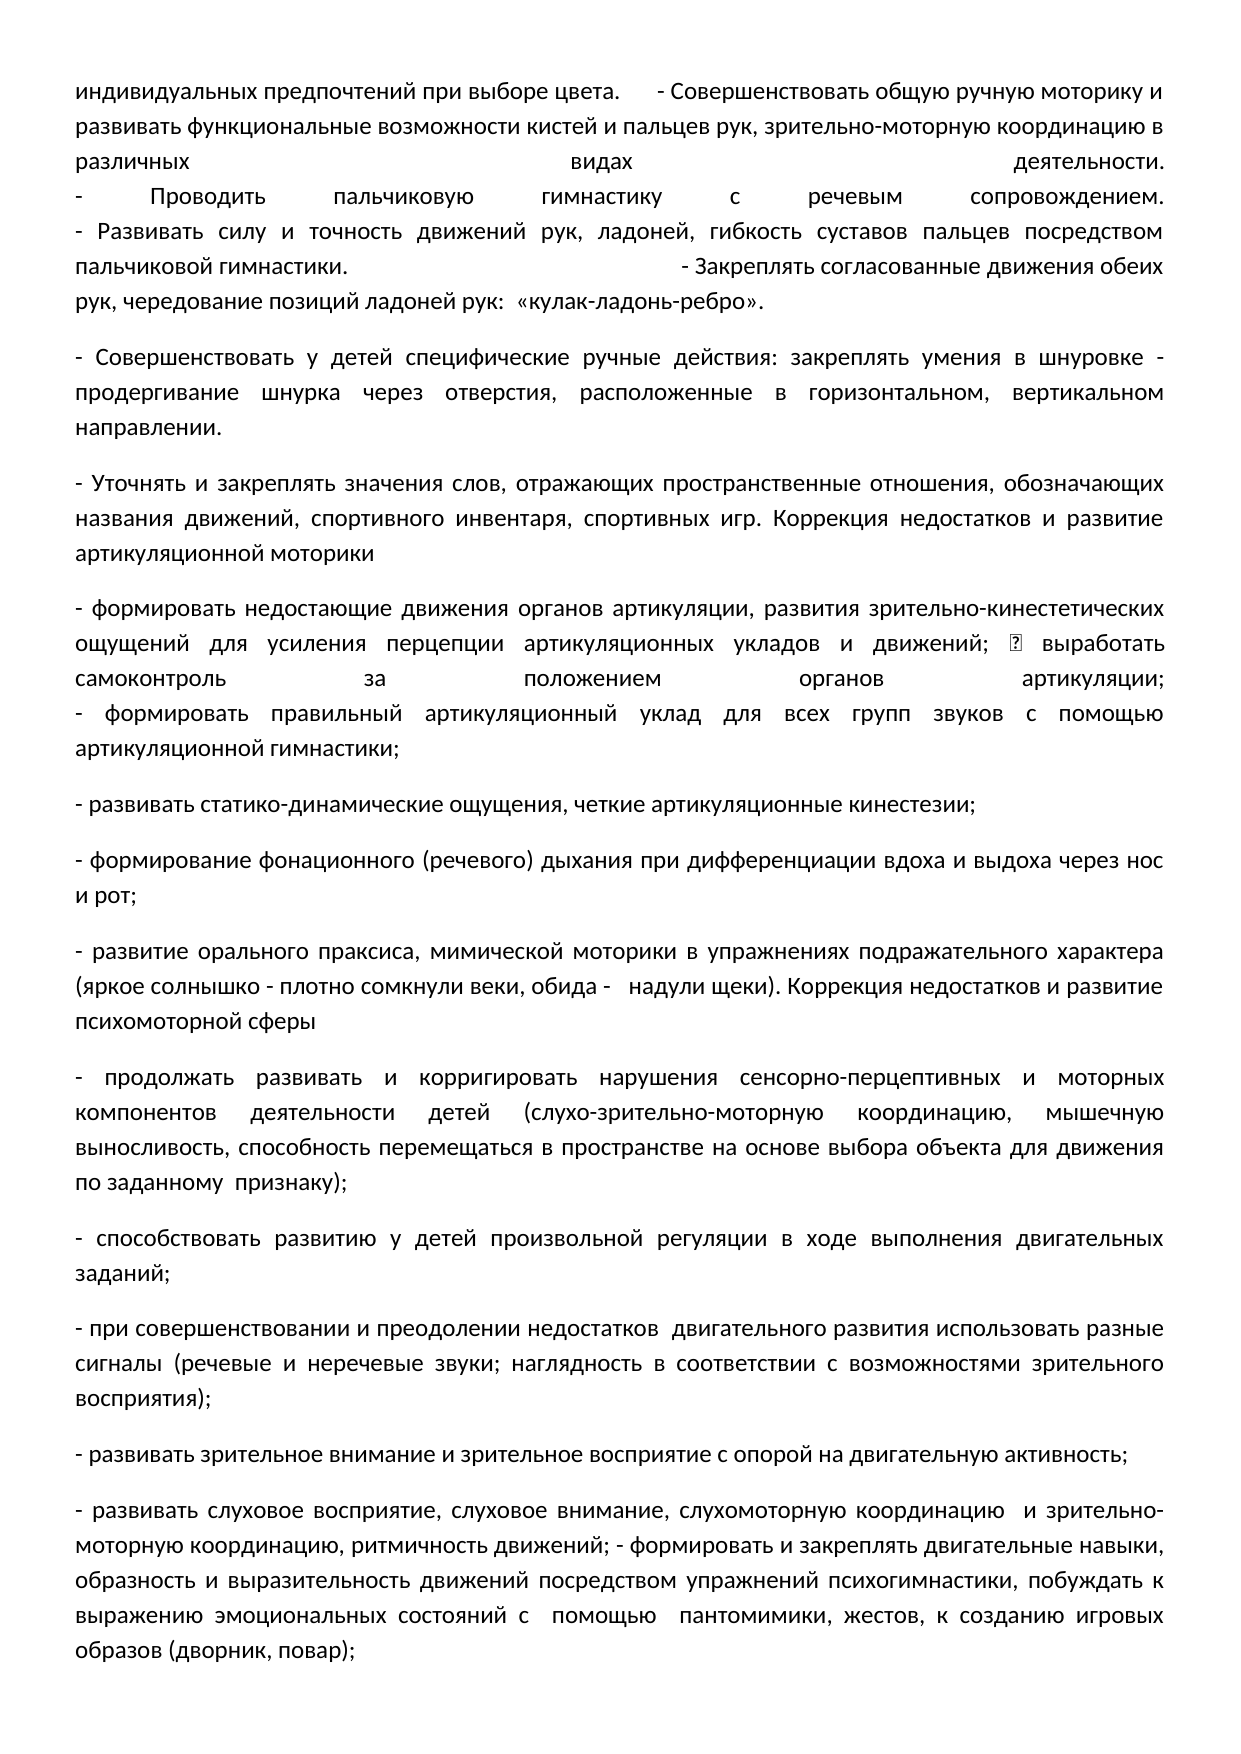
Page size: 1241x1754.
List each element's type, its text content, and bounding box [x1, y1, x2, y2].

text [75, 75, 1165, 316]
text - развивать статико-динамические ощущения, четкие артикуляционные кинестезии; [75, 788, 1165, 819]
text - развитие орального праксиса, мимической моторики в упражнениях подражательного характера (яркое солнышко - плотно сомкнули веки, обида - надули щеки). Коррекция недостатков и развитие психомоторной сферы [75, 935, 1165, 1036]
text - при совершенствовании и преодолении недостатков двигательного развития использовать разные сигналы (речевые и неречевые звуки; наглядность в соответствии с возможностями зрительного восприятия); [75, 1312, 1165, 1413]
text - развивать слуховое восприятие, слуховое внимание, слухомоторную координацию и зрительно-моторную координацию, ритмичность движений; - формировать и закреплять двигательные навыки, образность и выразительность движений посредством упражнений психогимнастики, побуждать к выражению эмоциональных состояний с помощью пантомимики, жестов, к созданию игровых образов (дворник, повар); [75, 1494, 1165, 1665]
text - Совершенствовать у детей специфические ручные действия: закреплять умения в шнуровке - продергивание шнурка через отверстия, расположенные в горизонтальном, вертикальном направлении. [75, 341, 1165, 441]
text - развивать зрительное внимание и зрительное восприятие с опорой на двигательную активность; [75, 1438, 1165, 1469]
text - Уточнять и закреплять значения слов, отражающих пространственные отношения, обозначающих названия движений, спортивного инвентаря, спортивных игр. Коррекция недостатков и развитие артикуляционной моторики [75, 467, 1165, 567]
text - способствовать развитию у детей произвольной регуляции в ходе выполнения двигательных заданий; [75, 1222, 1165, 1287]
text - формирование фонационного (речевого) дыхания при дифференциации вдоха и выдоха через нос и рот; [75, 844, 1165, 910]
text - формировать недостающие движения органов артикуляции, развития зрительно-кинестетических ощущений для усиления перцепции артикуляционных укладов и движений;  выработать самоконтроль за положением органов артикуляции; - формировать правильный артикуляционный уклад для всех групп звуков с помощью артикуляционной гимнастики; [75, 592, 1165, 763]
text - продолжать развивать и корригировать нарушения сенсорно-перцептивных и моторных компонентов деятельности детей (слухо-зрительно-моторную координацию, мышечную выносливость, способность перемещаться в пространстве на основе выбора объекта для движения по заданному признаку); [75, 1061, 1165, 1196]
